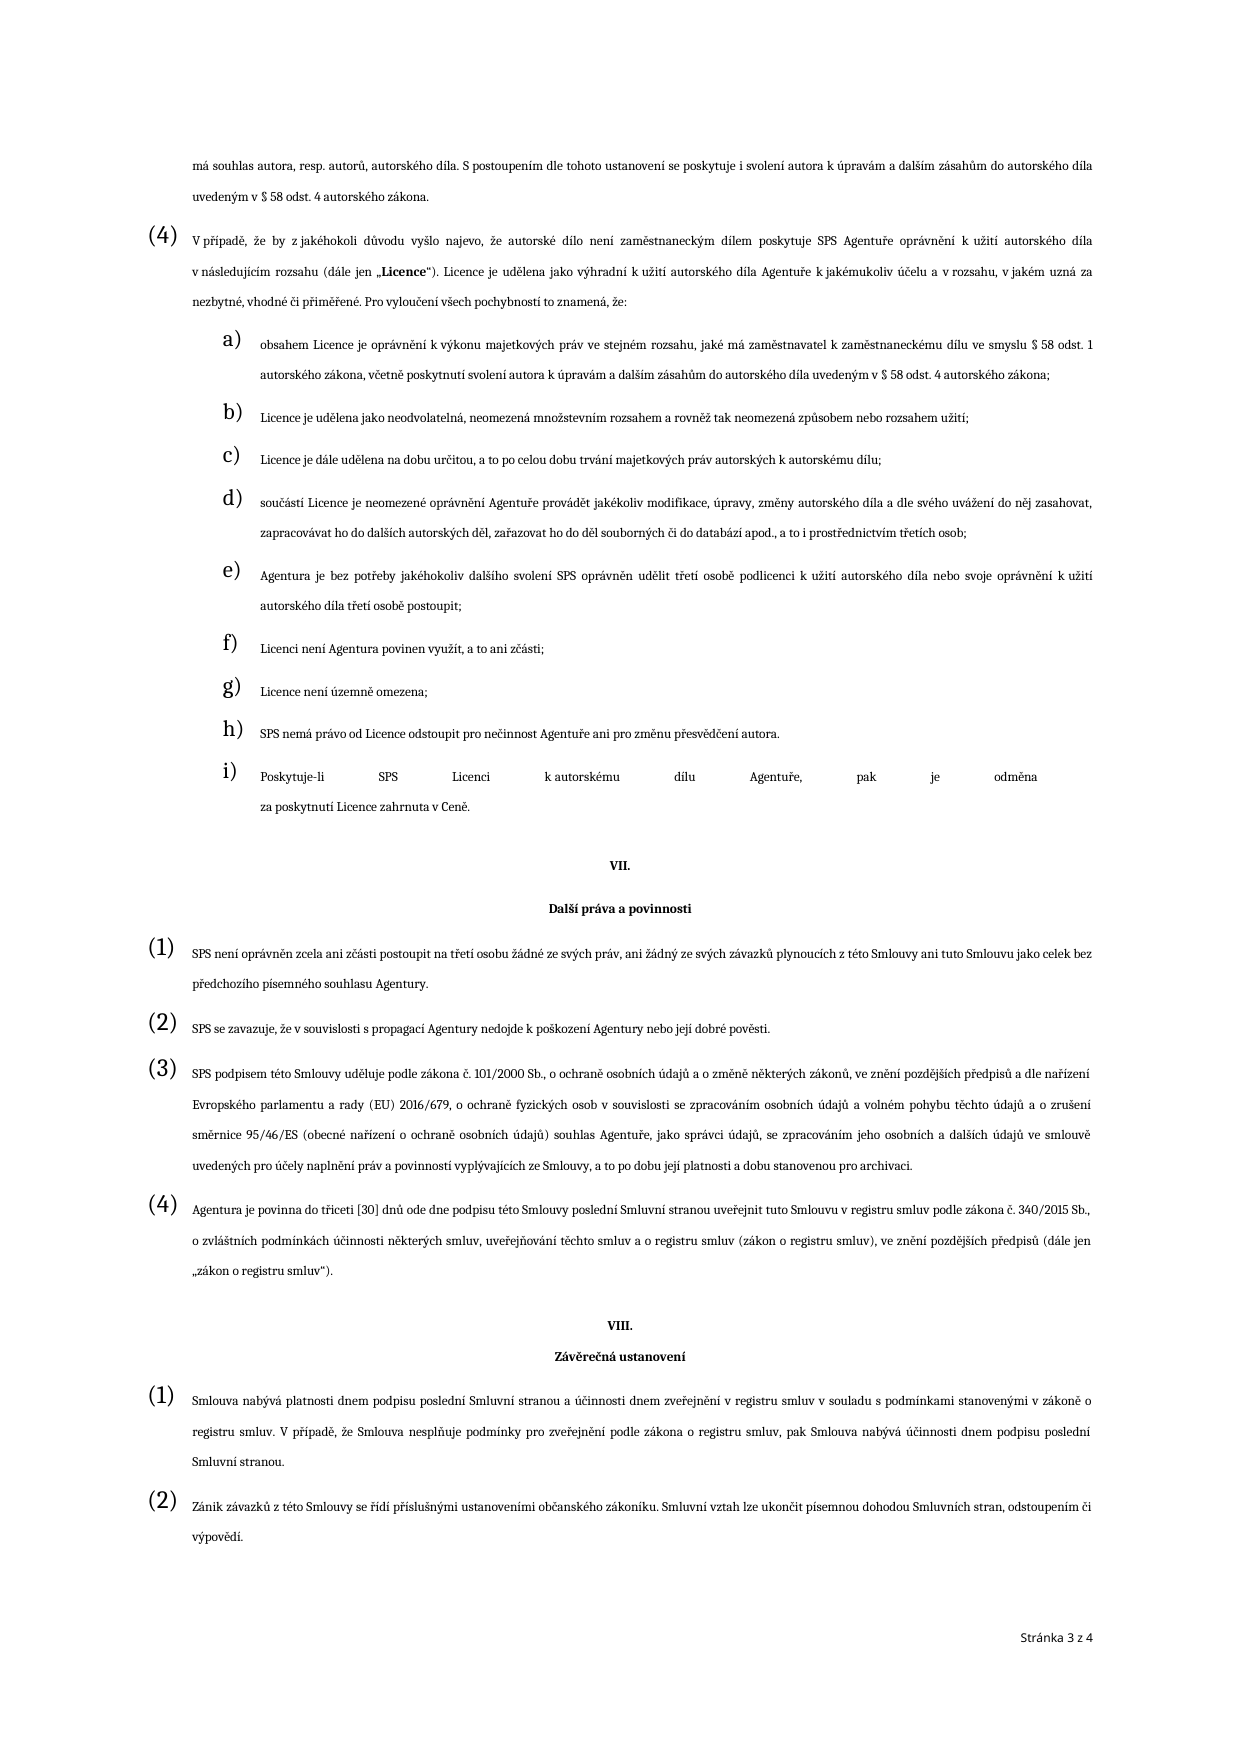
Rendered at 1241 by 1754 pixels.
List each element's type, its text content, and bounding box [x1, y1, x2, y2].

list Licenci není Agentura povinen využít, a to ani zčásti; [223, 630, 1093, 657]
list Licence není územně omezena; [223, 673, 1093, 699]
list Licence je dále udělena na dobu určitou, a to po celou dobu trvání majetkových práv autorských k autorskému dílu; [223, 442, 1093, 468]
list Smlouva nabývá platnosti dnem podpisu poslední Smluvní stranou a účinnosti dnem zveřejnění v registru smluv v souladu s podmínkami stanovenými v zákoně o registru smluv. V případě, že Smlouva nesplňuje podmínky pro zveřejnění podle zákona o registru smluv, pak Smlouva nabývá účinnosti dnem podpisu poslední Smluvní stranou. [147, 1381, 1093, 1470]
list Poskytuje-li SPS Licenci k autorskému dílu Agentuře, pak je odměna za poskytnutí Licence zahrnuta v Ceně. [223, 758, 1093, 815]
list SPS podpisem této Smlouvy uděluje podle zákona č. 101/2000 Sb., o ochraně osobních údajů a o změně některých zákonů, ve znění pozdějších předpisů a dle nařízení Evropského parlamentu a rady (EU) 2016/679, o ochraně fyzických osob v souvislosti se zpracováním osobních údajů a volném pohybu těchto údajů a o zrušení směrnice 95/46/ES (obecné nařízení o ochraně osobních údajů) souhlas Agentuře, jako správci údajů, se zpracováním jeho osobních a dalších údajů ve smlouvě uvedených pro účely naplnění práv a povinností vyplývajících ze Smlouvy, a to po dobu její platnosti a dobu stanovenou pro archivaci. [147, 1054, 1093, 1173]
list součástí Licence je neomezené oprávnění Agentuře provádět jakékoliv modifikace, úpravy, změny autorského díla a dle svého uvážení do něj zasahovat, zapracovávat ho do dalších autorských děl, zařazovat ho do děl souborných či do databází apod., a to i prostřednictvím třetích osob; [223, 484, 1093, 541]
list SPS nemá právo od Licence odstoupit pro nečinnost Agentuře ani pro změnu přesvědčení autora. [223, 716, 1093, 742]
list SPS není oprávněn zcela ani zčásti postoupit na třetí osobu žádné ze svých práv, ani žádný ze svých závazků plynoucích z této Smlouvy ani tuto Smlouvu jako celek bez předchozího písemného souhlasu Agentury. [147, 933, 1093, 992]
list SPS se zavazuje, že v souvislosti s propagací Agentury nedojde k poškození Agentury nebo její dobré pověsti. [147, 1008, 1093, 1037]
text Další práva a povinnosti [147, 890, 1093, 917]
list Agentura je povinna do třiceti [30] dnů ode dne podpisu této Smlouvy poslední Smluvní stranou uveřejnit tuto Smlouvu v registru smluv podle zákona č. 340/2015 Sb., o zvláštních podmínkách účinnosti některých smluv, uveřejňování těchto smluv a o registru smluv (zákon o registru smluv), ve znění pozdějších předpisů (dále jen „zákon o registru smluv“). [147, 1189, 1093, 1279]
list Licence je udělena jako neodvolatelná, neomezená množstevním rozsahem a rovněž tak neomezená způsobem nebo rozsahem užití; [223, 399, 1093, 425]
text VII. [147, 848, 1093, 874]
text VIII. [147, 1308, 1093, 1334]
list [147, 148, 1093, 204]
list obsahem Licence je oprávnění k výkonu majetkových práv ve stejném rozsahu, jaké má zaměstnavatel k zaměstnaneckému dílu ve smyslu § 58 odst. 1 autorského zákona, včetně poskytnutí svolení autora k úpravám a dalším zásahům do autorského díla uvedeným v § 58 odst. 4 autorského zákona; [223, 326, 1093, 383]
list Agentura je bez potřeby jakéhokoliv dalšího svolení SPS oprávněn udělit třetí osobě podlicenci k užití autorského díla nebo svoje oprávnění k užití autorského díla třetí osobě postoupit; [223, 557, 1093, 614]
list V případě, že by z jakéhokoli důvodu vyšlo najevo, že autorské dílo není zaměstnaneckým dílem poskytuje SPS Agentuře oprávnění k užití autorského díla v následujícím rozsahu (dále jen „Licence“). Licence je udělena jako výhradní k užití autorského díla Agentuře k jakémukoliv účelu a v rozsahu, v jakém uzná za nezbytné, vhodné či přiměřené. Pro vyloučení všech pochybností to znamená, že: [147, 221, 1093, 310]
list Zánik závazků z této Smlouvy se řídí příslušnými ustanoveními občanského zákoníku. Smluvní vztah lze ukončit písemnou dohodou Smluvních stran, odstoupením či výpovědí. [147, 1486, 1093, 1545]
text Závěrečná ustanovení [147, 1338, 1093, 1364]
